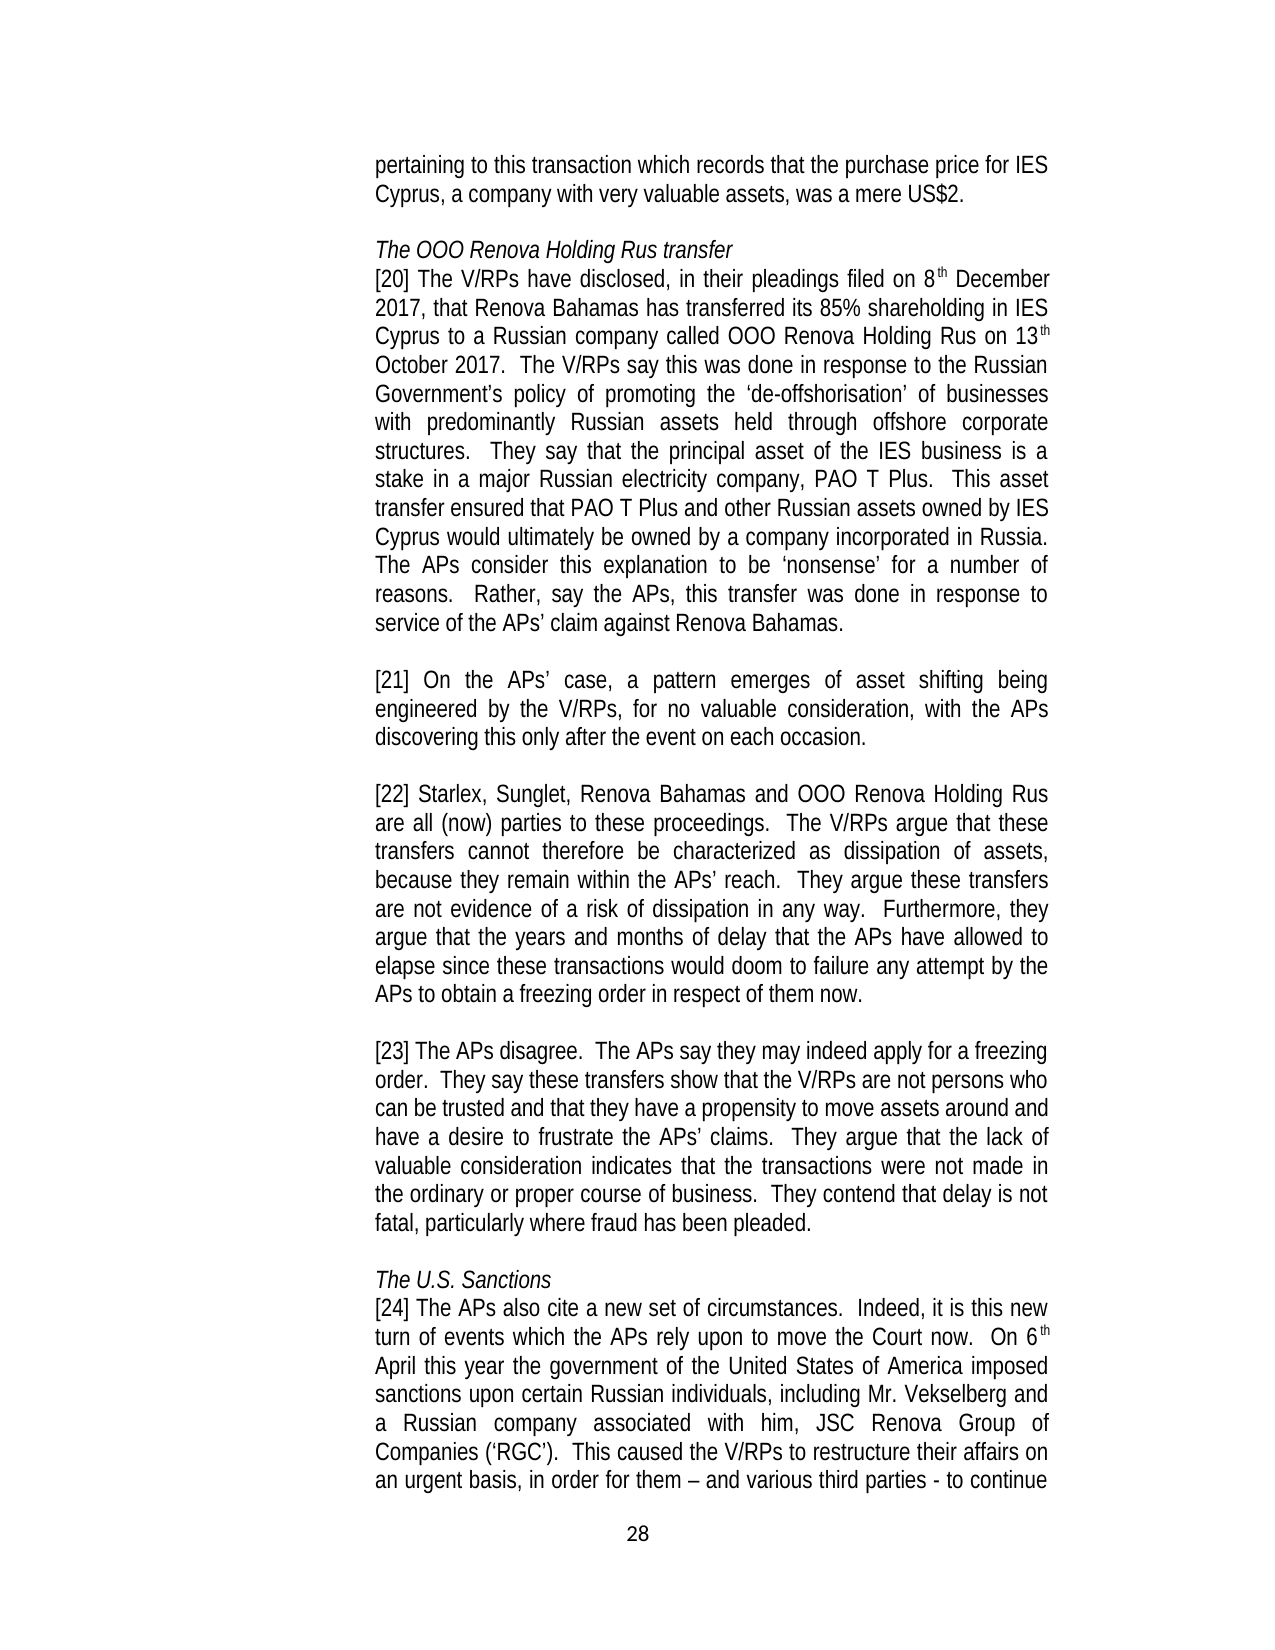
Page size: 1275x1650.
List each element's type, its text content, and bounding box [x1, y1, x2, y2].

list [21] On the APs’ case, a pattern emerges of asset shifting being engineered by the V/RPs, for no valuable consideration, with the APs discovering this only after the event on each occasion. [375, 665, 1050, 751]
list [22] Starlex, Sunglet, Renova Bahamas and OOO Renova Holding Rus are all (now) parties to these proceedings. The V/RPs argue that these transfers cannot therefore be characterized as dissipation of assets, because they remain within the APs’ reach. They argue these transfers are not evidence of a risk of dissipation in any way. Furthermore, they argue that the years and months of delay that the APs have allowed to elapse since these transactions would doom to failure any attempt by the APs to obtain a freezing order in respect of them now. [375, 779, 1050, 1008]
list [20] The V/RPs have disclosed, in their pleadings filed on 8th December 2017, that Renova Bahamas has transferred its 85% shareholding in IES Cyprus to a Russian company called OOO Renova Holding Rus on 13th October 2017. The V/RPs say this was done in response to the Russian Government’s policy of promoting the ‘de-offshorisation’ of businesses with predominantly Russian assets held through offshore corporate structures. They say that the principal asset of the IES business is a stake in a major Russian electricity company, PAO T Plus. This asset transfer ensured that PAO T Plus and other Russian assets owned by IES Cyprus would ultimately be owned by a company incorporated in Russia. The APs consider this explanation to be ‘nonsense’ for a number of reasons. Rather, say the APs, this transfer was done in response to service of the APs’ claim against Renova Bahamas. [375, 264, 1050, 636]
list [375, 150, 1050, 207]
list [375, 1293, 1050, 1494]
list The U.S. Sanctions [375, 1265, 1050, 1293]
list [23] The APs disagree. The APs say they may indeed apply for a freezing order. They say these transfers show that the V/RPs are not persons who can be trusted and that they have a propensity to move assets around and have a desire to frustrate the APs’ claims. They argue that the lack of valuable consideration indicates that the transactions were not made in the ordinary or proper course of business. They contend that delay is not fatal, particularly where fraud has been pleaded. [375, 1036, 1050, 1237]
list The OOO Renova Holding Rus transfer [375, 235, 1050, 264]
